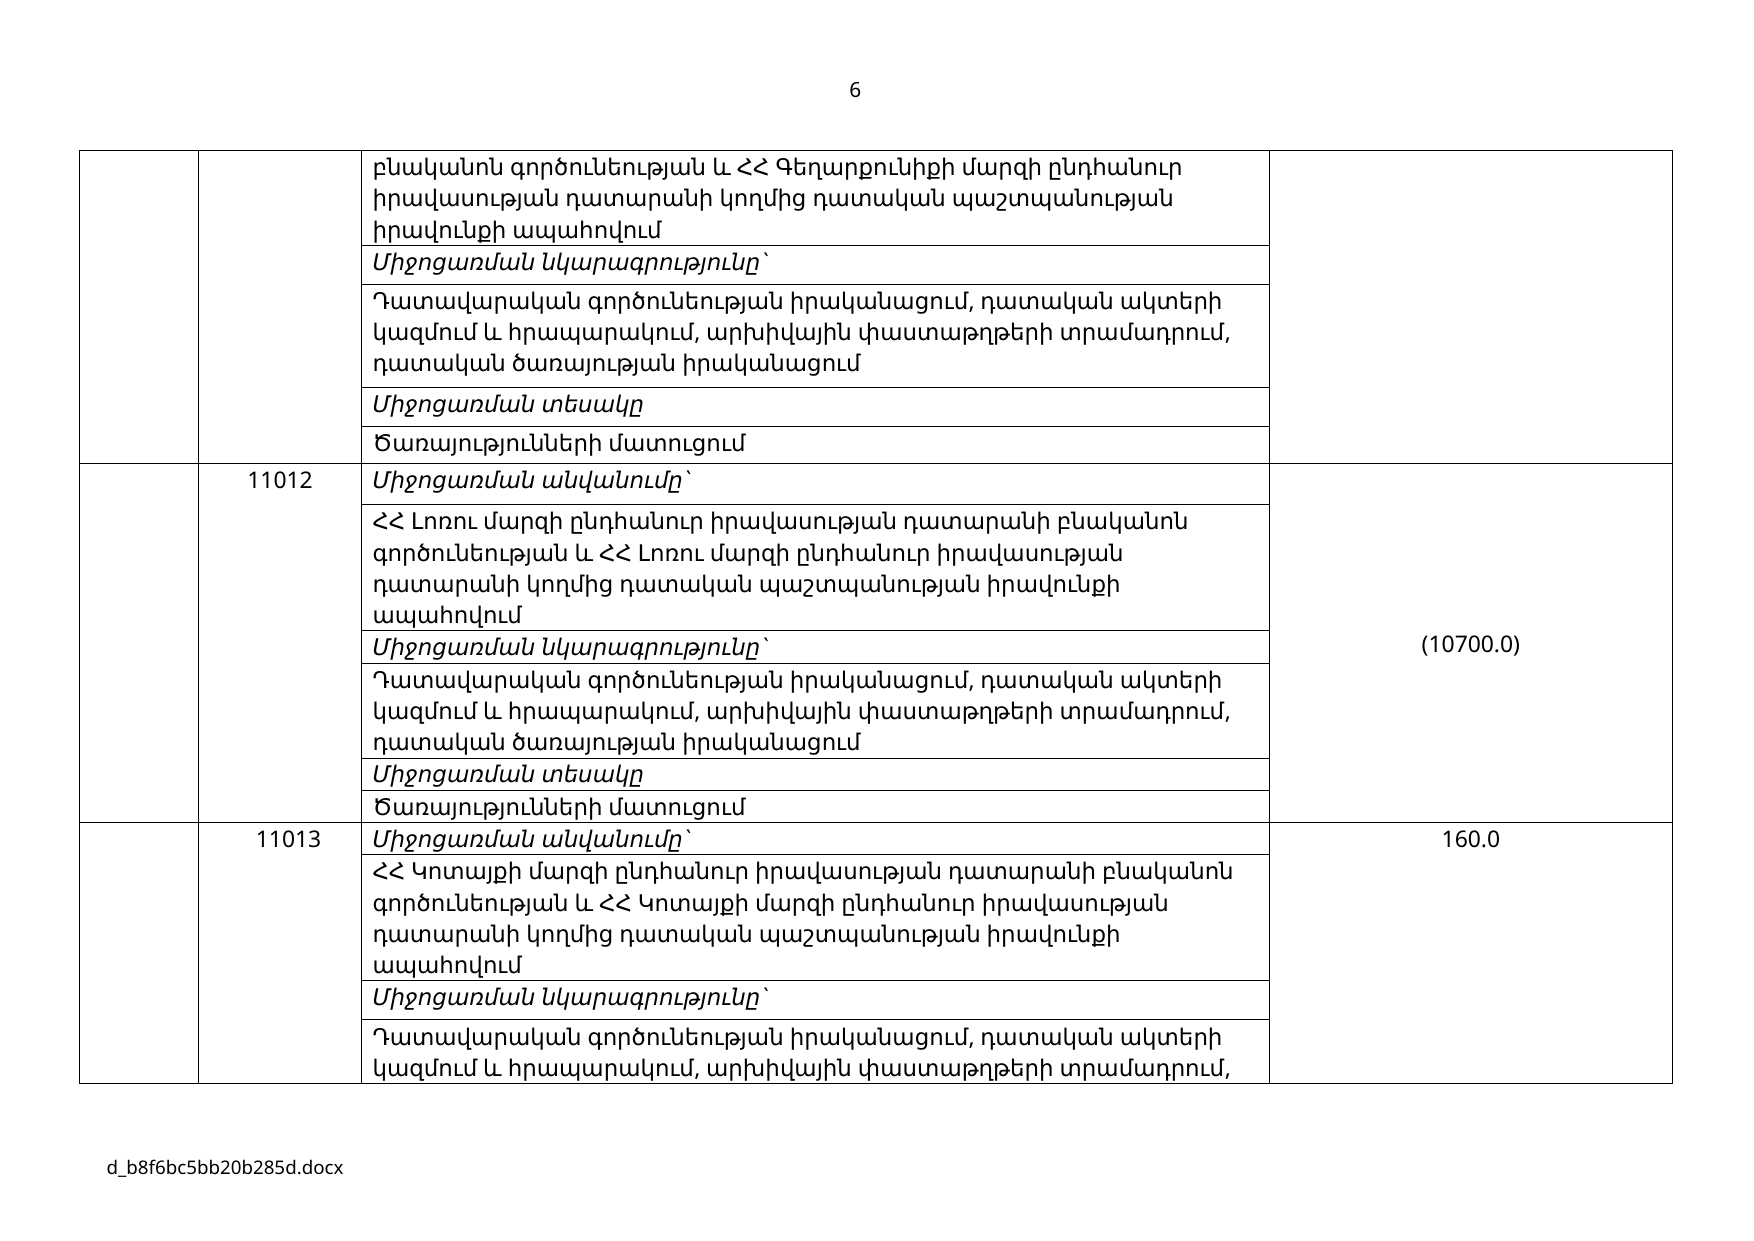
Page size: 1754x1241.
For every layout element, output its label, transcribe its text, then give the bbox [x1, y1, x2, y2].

table_cell ՀՀ Լոռու մարզի ընդհանուր իրավասության դատարանի բնականոն գործունեության և ՀՀ Լոռու մարզի ընդհանուր իրավասության դատարանի կողմից դատական պաշտպանության իրավունքի ապահովում [362, 505, 1269, 630]
table_cell Միջոցառման անվանումը` [362, 464, 1269, 504]
table_cell 11012 [199, 464, 361, 822]
table_cell Միջոցառման տեսակը [362, 388, 1269, 426]
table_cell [362, 1020, 1269, 1083]
table_cell Դատավարական գործունեության իրականացում, դատական ակտերի կազմում և հրապարակում, արխիվային փաստաթղթերի տրամադրում, դատական ծառայության իրականացում [362, 664, 1269, 757]
table_cell ՀՀ Կոտայքի մարզի ընդհանուր իրավասության դատարանի բնականոն գործունեության և ՀՀ Կոտայքի մարզի ընդհանուր իրավասության դատարանի կողմից դատական պաշտպանության իրավունքի ապահովում [362, 855, 1269, 980]
table_cell Միջոցառման նկարագրությունը` [362, 981, 1269, 1019]
table_cell Միջոցառման տեսակը [362, 759, 1269, 790]
table_cell Դատավարական գործունեության իրականացում, դատական ակտերի կազմում և հրապարակում, արխիվային փաստաթղթերի տրամադրում, դատական ծառայության իրականացում [362, 285, 1269, 387]
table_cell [362, 151, 1269, 245]
table_cell 11013 [199, 823, 361, 1083]
table_cell (10700.0) [1270, 464, 1672, 822]
table_cell [80, 823, 198, 1083]
table_cell Ծառայությունների մատուցում [362, 791, 1269, 822]
table_cell 160.0 [1270, 823, 1672, 1083]
table_cell Միջոցառման անվանումը` [362, 823, 1269, 854]
table_cell Միջոցառման նկարագրությունը` [362, 631, 1269, 663]
table_cell Ծառայությունների մատուցում [362, 427, 1269, 463]
table_cell [80, 464, 198, 822]
table_cell Միջոցառման նկարագրությունը` [362, 246, 1269, 284]
